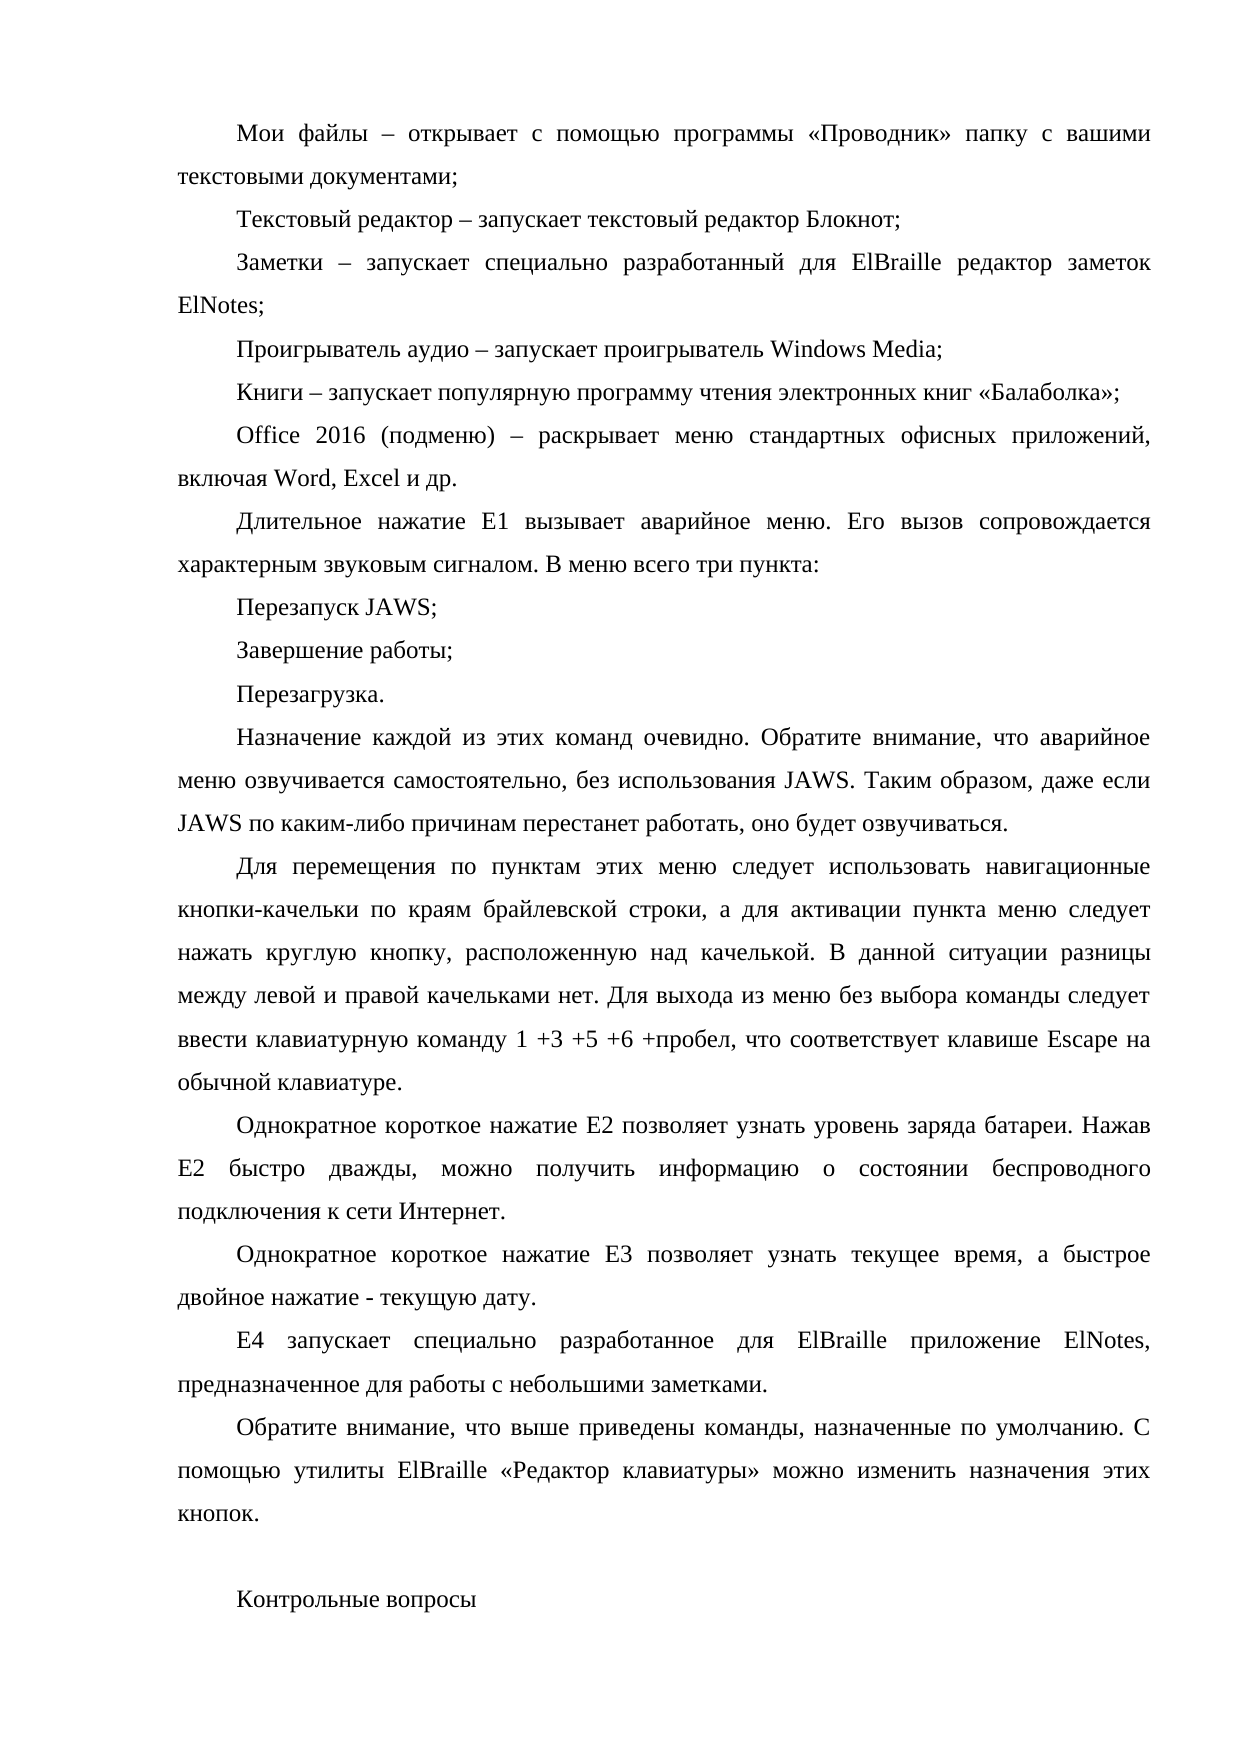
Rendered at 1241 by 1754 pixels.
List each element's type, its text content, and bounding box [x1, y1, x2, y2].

text Проигрыватель аудио – запускает проигрыватель Windows Media; [177, 334, 1152, 362]
text Перезагрузка. [177, 679, 1152, 707]
text Текстовый редактор – запускает текстовый редактор Блокнот; [177, 204, 1152, 233]
text Книги – запускает популярную программу чтения электронных книг «Балаболка»; [177, 377, 1152, 406]
text Для перемещения по пунктам этих меню следует использовать навигационные кнопки-качельки по краям брайлевской строки, а для активации пункта меню следует нажать круглую кнопку, расположенную над качелькой. В данной ситуации разницы между левой и правой качельками нет. Для выхода из меню без выбора команды следует ввести клавиатурную команду 1 +3 +5 +6 +пробел, что соответствует клавише Escape на обычной клавиатуре. [177, 851, 1152, 1096]
text Назначение каждой из этих команд очевидно. Обратите внимание, что аварийное меню озвучивается самостоятельно, без использования JAWS. Таким образом, даже если JAWS по каким-либо причинам перестанет работать, оно будет озвучиваться. [177, 722, 1152, 837]
text Длительное нажатие E1 вызывает аварийное меню. Его вызов сопровождается характерным звуковым сигналом. В меню всего три пункта: [177, 506, 1152, 578]
text Office 2016 (подменю) – раскрывает меню стандартных офисных приложений, включая Word, Excel и др. [177, 420, 1152, 492]
text Завершение работы; [177, 636, 1152, 664]
text Перезапуск JAWS; [177, 592, 1152, 621]
text Обратите внимание, что выше приведены команды, назначенные по умолчанию. С помощью утилиты ElBraille «Редактор клавиатуры» можно изменить назначения этих кнопок. [177, 1412, 1152, 1527]
text Однократное короткое нажатие E3 позволяет узнать текущее время, а быстрое двойное нажатие - текущую дату. [177, 1239, 1152, 1311]
text Контрольные вопросы [177, 1584, 1152, 1613]
text E4 запускает специально разработанное для ElBraille приложение ElNotes, предназначенное для работы с небольшими заметками. [177, 1326, 1152, 1397]
text Мои файлы – открывает с помощью программы «Проводник» папку с вашими текстовыми документами; [177, 118, 1152, 190]
text Заметки – запускает специально разработанный для ElBraille редактор заметок ElNotes; [177, 247, 1152, 319]
text Однократное короткое нажатие E2 позволяет узнать уровень заряда батареи. Нажав E2 быстро дважды, можно получить информацию о состоянии беспроводного подключения к сети Интернет. [177, 1110, 1152, 1225]
